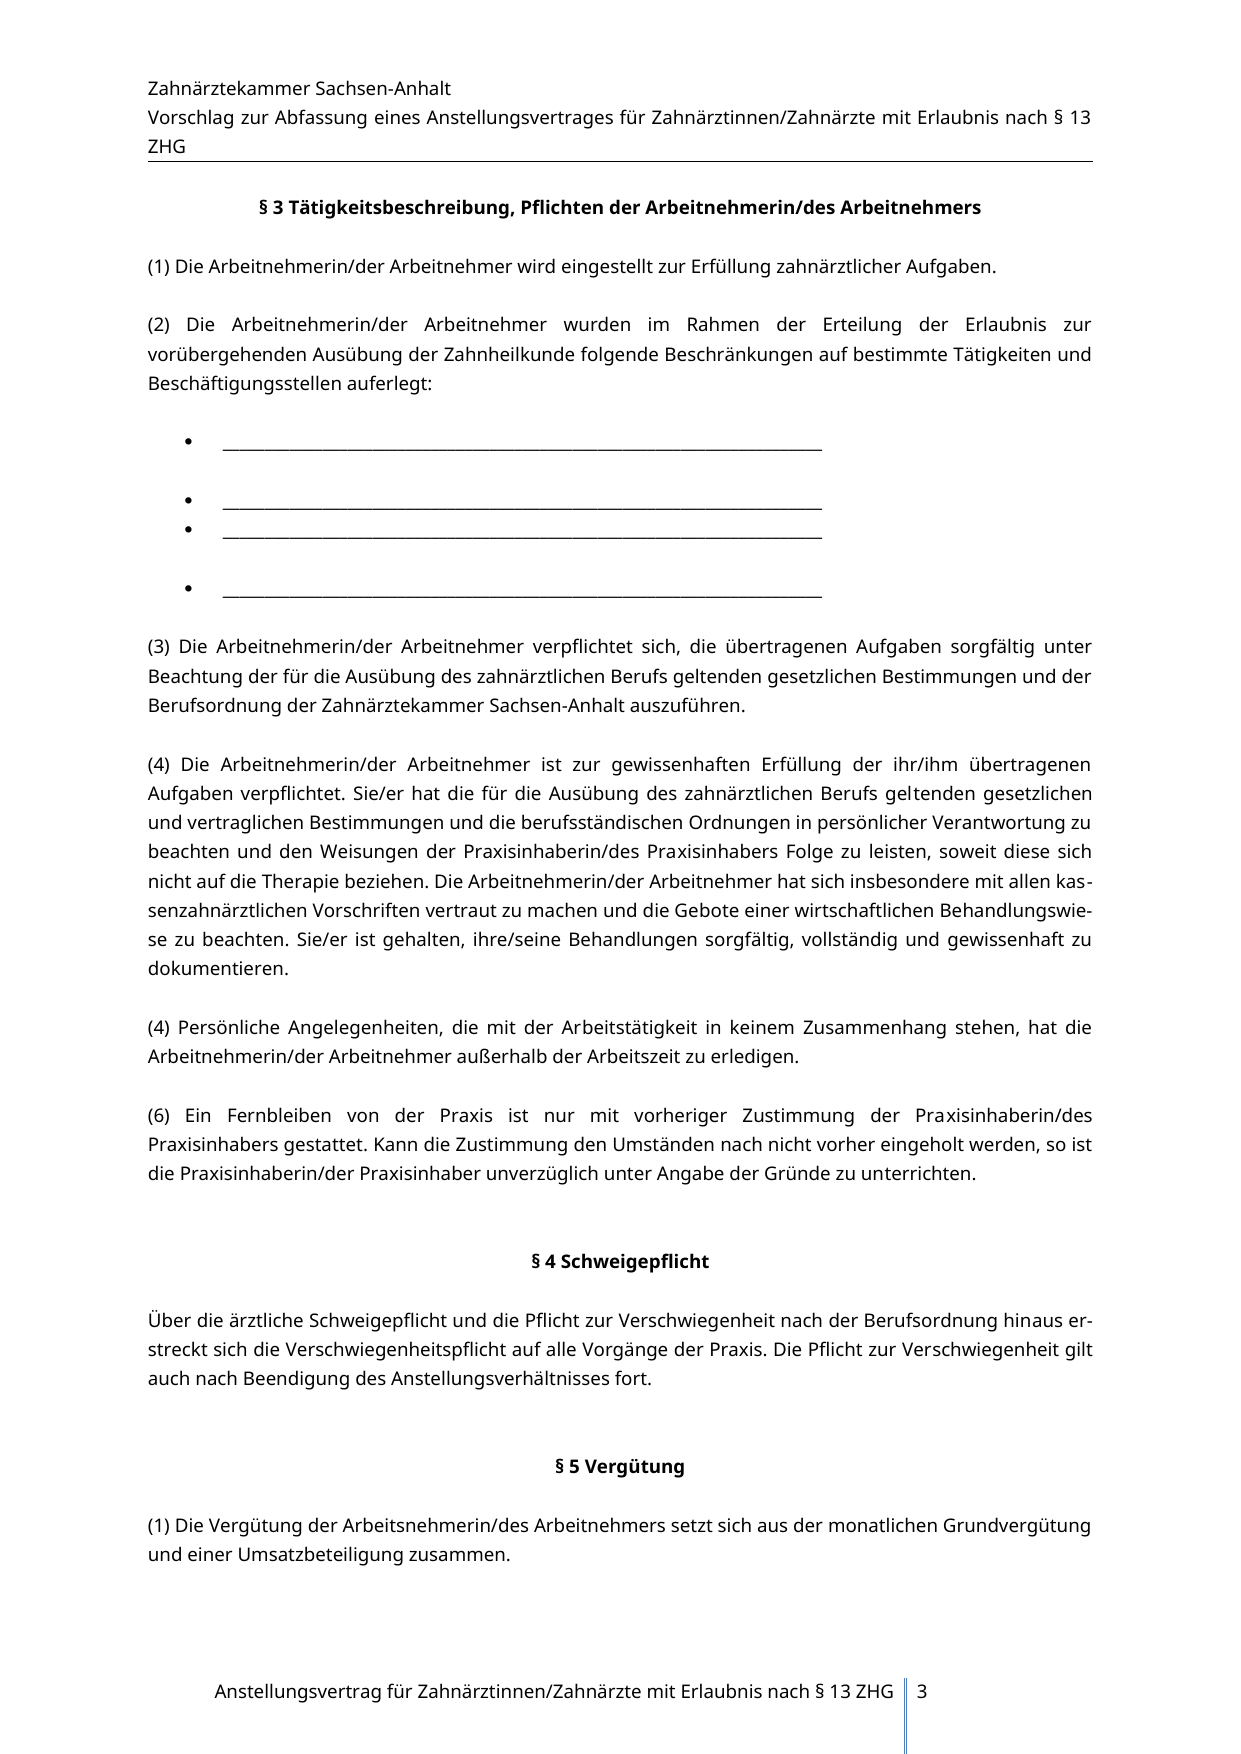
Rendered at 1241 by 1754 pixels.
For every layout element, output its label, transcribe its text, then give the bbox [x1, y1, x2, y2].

list ________________________________________________________________________ [185, 487, 1093, 513]
text Über die ärztliche Schweigepflicht und die Pflicht zur Verschwiegenheit nach der Berufsordnung hinaus erstreckt sich die Verschwiegenheitspflicht auf alle Vorgänge der Praxis. Die Pflicht zur Verschwiegenheit gilt auch nach Beendigung des Anstellungsverhältnisses fort. [148, 1307, 1093, 1391]
text (6) Ein Fernbleiben von der Praxis ist nur mit vorheriger Zustimmung der Praxisinhaberin/des Praxisinhabers gestattet. Kann die Zustimmung den Umständen nach nicht vorher eingeholt werden, so ist die Praxisinhaberin/der Praxisinhaber unverzüglich unter Angabe der Gründe zu unterrichten. [148, 1102, 1093, 1186]
text § 5 Vergütung [148, 1453, 1093, 1479]
list ________________________________________________________________________ [185, 575, 1093, 601]
text § 3 Tätigkeitsbeschreibung, Pflichten der Arbeitnehmerin/des Arbeitnehmers [148, 195, 1093, 220]
text (3) Die Arbeitnehmerin/der Arbeitnehmer verpflichtet sich, die übertragenen Aufgaben sorgfältig unter Beachtung der für die Ausübung des zahnärztlichen Berufs geltenden gesetzlichen Bestimmungen und der Berufsordnung der Zahnärztekammer Sachsen-Anhalt auszuführen. [148, 634, 1093, 718]
text (1) Die Vergütung der Arbeitsnehmerin/des Arbeitnehmers setzt sich aus der monatlichen Grundvergütung und einer Umsatzbeteiligung zusammen. [148, 1512, 1093, 1567]
text (2) Die Arbeitnehmerin/der Arbeitnehmer wurden im Rahmen der Erteilung der Erlaubnis zur vorübergehenden Ausübung der Zahnheilkunde folgende Beschränkungen auf bestimmte Tätigkeiten und Beschäftigungsstellen auferlegt: [148, 312, 1093, 396]
list ________________________________________________________________________ [185, 517, 1093, 542]
text (4) Persönliche Angelegenheiten, die mit der Arbeitstätigkeit in keinem Zusammenhang stehen, hat die Arbeitnehmerin/der Arbeitnehmer außerhalb der Arbeitszeit zu erledigen. [148, 1014, 1093, 1069]
text (4) Die Arbeitnehmerin/der Arbeitnehmer ist zur gewissenhaften Erfüllung der ihr/ihm übertragenen Aufgaben verpflichtet. Sie/er hat die für die Ausübung des zahnärztlichen Berufs geltenden gesetzlichen und vertraglichen Bestimmungen und die berufsständischen Ordnungen in persönlicher Verantwortung zu beachten und den Weisungen der Praxisinhaberin/des Praxisinhabers Folge zu leisten, soweit diese sich nicht auf die Therapie beziehen. Die Arbeitnehmerin/der Arbeitnehmer hat sich insbesondere mit allen kassenzahnärztlichen Vorschriften vertraut zu machen und die Gebote einer wirtschaftlichen Behandlungswiese zu beachten. Sie/er ist gehalten, ihre/seine Behandlungen sorgfältig, vollständig und gewissenhaft zu dokumentieren. [148, 751, 1093, 981]
text § 4 Schweigepflicht [148, 1248, 1093, 1274]
text (1) Die Arbeitnehmerin/der Arbeitnehmer wird eingestellt zur Erfüllung zahnärztlicher Aufgaben. [148, 253, 1093, 279]
list ________________________________________________________________________ [185, 429, 1093, 454]
